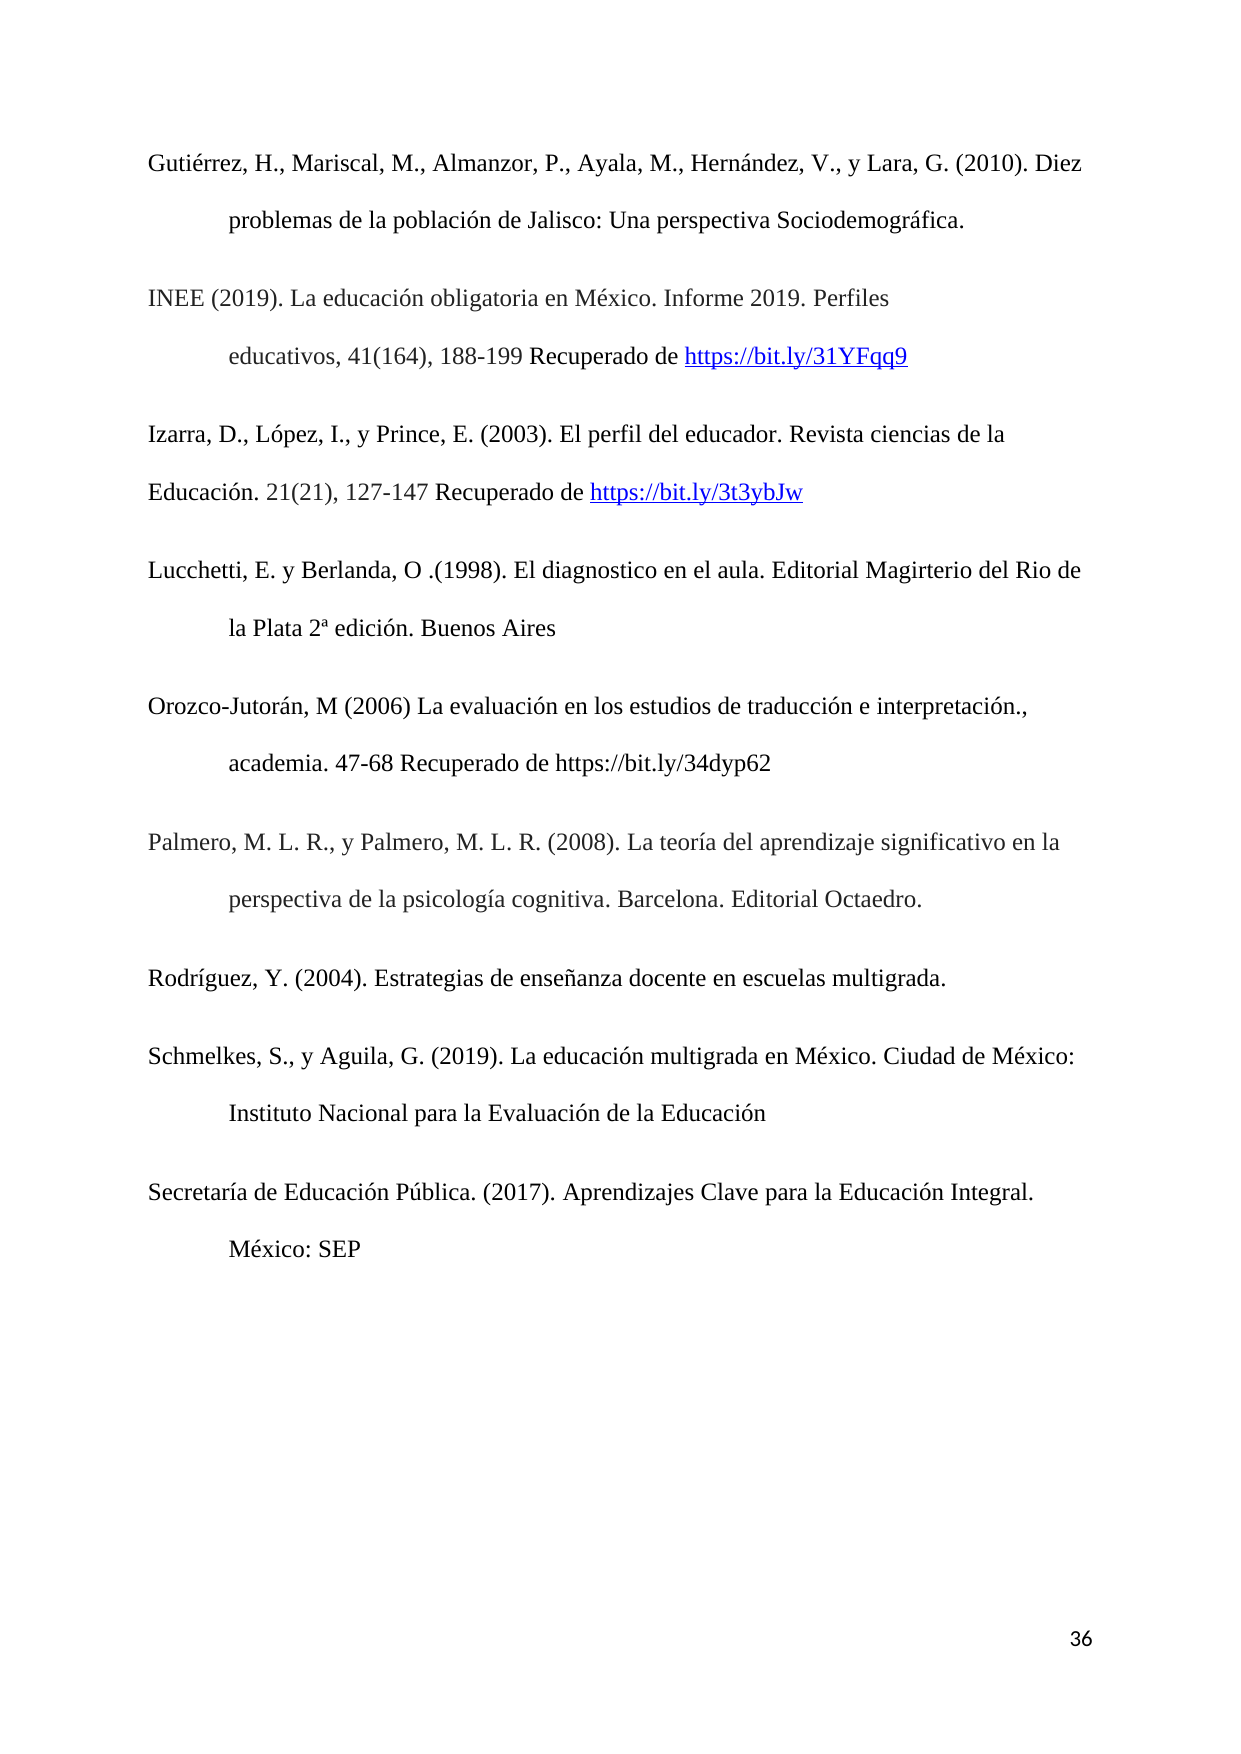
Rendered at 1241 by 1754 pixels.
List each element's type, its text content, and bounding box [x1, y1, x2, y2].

text Izarra, D., López, I., y Prince, E. (2003). El perfil del educador. Revista ciencias de la Educación. 21(21), 127-147 Recuperado de https://bit.ly/3t3ybJw [148, 419, 1092, 506]
text Lucchetti, E. y Berlanda, O .(1998). El diagnostico en el aula. Editorial Magirterio del Rio de la Plata 2ª edición. Buenos Aires [148, 555, 1092, 641]
text INEE (2019). La educación obligatoria en México. Informe 2019. Perfiles educativos, 41(164), 188-199 Recuperado de https://bit.ly/31YFqq9 [148, 283, 1092, 370]
text Schmelkes, S., y Aguila, G. (2019). La educación multigrada en México. Ciudad de México: Instituto Nacional para la Evaluación de la Educación [148, 1041, 1092, 1127]
text Gutiérrez, H., Mariscal, M., Almanzor, P., Ayala, M., Hernández, V., y Lara, G. (2010). Diez problemas de la población de Jalisco: Una perspectiva Sociodemográfica. [148, 148, 1092, 234]
text Orozco-Jutorán, M (2006) La evaluación en los estudios de traducción e interpretación., academia. 47-68 Recuperado de https://bit.ly/34dyp62 [148, 691, 1092, 777]
text Secretaría de Educación Pública. (2017). Aprendizajes Clave para la Educación Integral. México: SEP [148, 1177, 1092, 1263]
text Rodríguez, Y. (2004). Estrategias de enseñanza docente en escuelas multigrada. [148, 963, 1092, 991]
text Palmero, M. L. R., y Palmero, M. L. R. (2008). La teoría del aprendizaje significativo en la perspectiva de la psicología cognitiva. Barcelona. Editorial Octaedro. [148, 827, 1092, 913]
